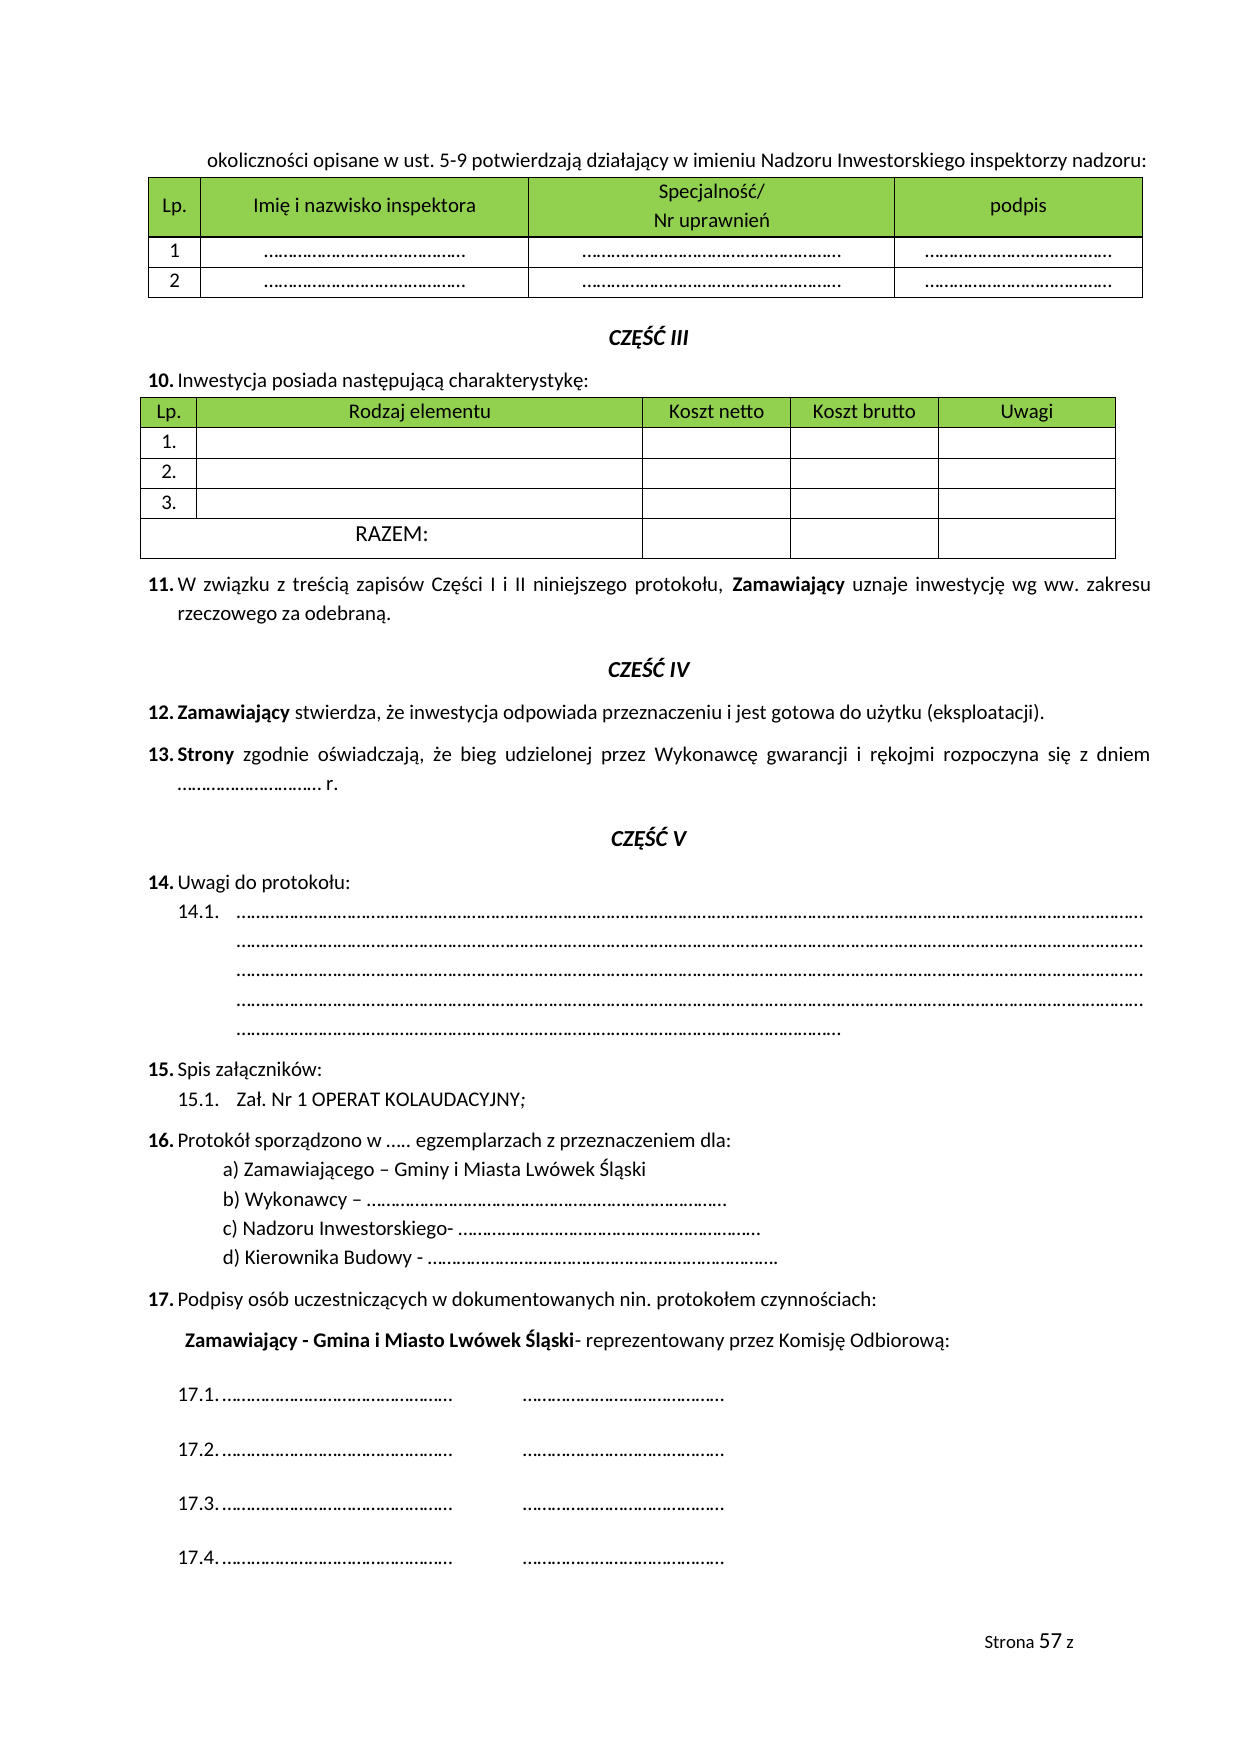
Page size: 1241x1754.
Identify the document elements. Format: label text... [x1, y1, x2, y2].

table_cell [791, 489, 938, 518]
table_cell [197, 459, 642, 488]
table_cell ………………………………… [895, 268, 1142, 297]
text d) Kierownika Budowy - ………………………………………………………………. [223, 1244, 1152, 1269]
table_cell [939, 519, 1115, 558]
text b) Wykonawcy – ………………………………………………………………… [223, 1186, 1152, 1211]
table_header Lp. [149, 178, 200, 236]
table_cell [939, 489, 1115, 518]
table_cell [791, 459, 938, 488]
table_header Koszt netto [643, 398, 790, 427]
table_cell ……………………………………………… [529, 238, 894, 267]
list Uwagi do protokołu: [148, 869, 1152, 894]
table_cell 2 [149, 268, 200, 297]
table_cell [643, 489, 790, 518]
list Strony zgodnie oświadczają, że bieg udzielonej przez Wykonawcę gwarancji i rękojmi rozpoczyna się z dniem ………………………… r. [148, 741, 1152, 796]
list Protokół sporządzono w ….. egzemplarzach z przeznaczeniem dla: [148, 1127, 1152, 1153]
table_cell [791, 428, 938, 457]
list Zał. Nr 1 OPERAT KOLAUDACYJNY; [177, 1086, 1152, 1111]
table_cell 2. [141, 459, 196, 488]
table_cell [643, 519, 790, 558]
text CZEŚĆ IV [148, 655, 1152, 683]
list ……………………………………………………………………………………………………………………………………………………………………………………………………………………………………………………………………………………………………………………………………………………………………………………………………………………………………………………………………………………………………………………………………………………………………………………………………………………………………………………………………………………………………………………………………………………………………………………………………………… [177, 898, 1152, 1040]
table_cell [197, 489, 642, 518]
list ………………………………………… …………………………………… [177, 1544, 1152, 1569]
table_cell ……………………………………………… [529, 268, 894, 297]
table_header Imię i nazwisko inspektora [201, 178, 528, 236]
table_header podpis [895, 178, 1142, 236]
table_cell 3. [141, 489, 196, 518]
table_cell RAZEM: [141, 519, 642, 558]
text Zamawiający - Gmina i Miasto Lwówek Śląski- reprezentowany przez Komisję Odbiorową: [185, 1327, 1152, 1353]
table_cell …………………………………… [201, 268, 528, 297]
table_header Uwagi [939, 398, 1115, 427]
text CZĘŚĆ III [148, 323, 1152, 351]
table_cell ………………………………… [895, 238, 1142, 267]
table_cell [939, 459, 1115, 488]
list Inwestycja posiada następującą charakterystykę: [148, 368, 1152, 393]
list W związku z treścią zapisów Części I i II niniejszego protokołu, Zamawiający uznaje inwestycję wg ww. zakresu rzeczowego za odebraną. [148, 571, 1152, 626]
table_cell [939, 428, 1115, 457]
list ………………………………………… …………………………………… [177, 1490, 1152, 1515]
table_cell [197, 428, 642, 457]
text CZĘŚĆ V [148, 824, 1152, 852]
table_cell [791, 519, 938, 558]
table_cell 1. [141, 428, 196, 457]
table_cell …………………………………… [201, 238, 528, 267]
list Podpisy osób uczestniczących w dokumentowanych nin. protokołem czynnościach: [148, 1286, 1152, 1311]
text a) Zamawiającego – Gminy i Miasta Lwówek Śląski [223, 1157, 1152, 1182]
list ………………………………………… …………………………………… [177, 1436, 1152, 1461]
table_cell [643, 428, 790, 457]
table_header Rodzaj elementu [197, 398, 642, 427]
table_header Specjalność/ Nr uprawnień [529, 178, 894, 236]
list Zamawiający stwierdza, że inwestycja odpowiada przeznaczeniu i jest gotowa do użytku (eksploatacji). [148, 699, 1152, 725]
table_cell [643, 459, 790, 488]
text c) Nadzoru Inwestorskiego- ……………………………………………………… [223, 1215, 1152, 1240]
list Spis załączników: [148, 1057, 1152, 1082]
table_cell 1 [149, 238, 200, 267]
list ………………………………………… …………………………………… [177, 1382, 1152, 1407]
table_header Lp. [141, 398, 196, 427]
table_header Koszt brutto [791, 398, 938, 427]
text okoliczności opisane w ust. 5-9 potwierdzają działający w imieniu Nadzoru Inwestorskiego inspektorzy nadzoru: [207, 148, 1152, 173]
